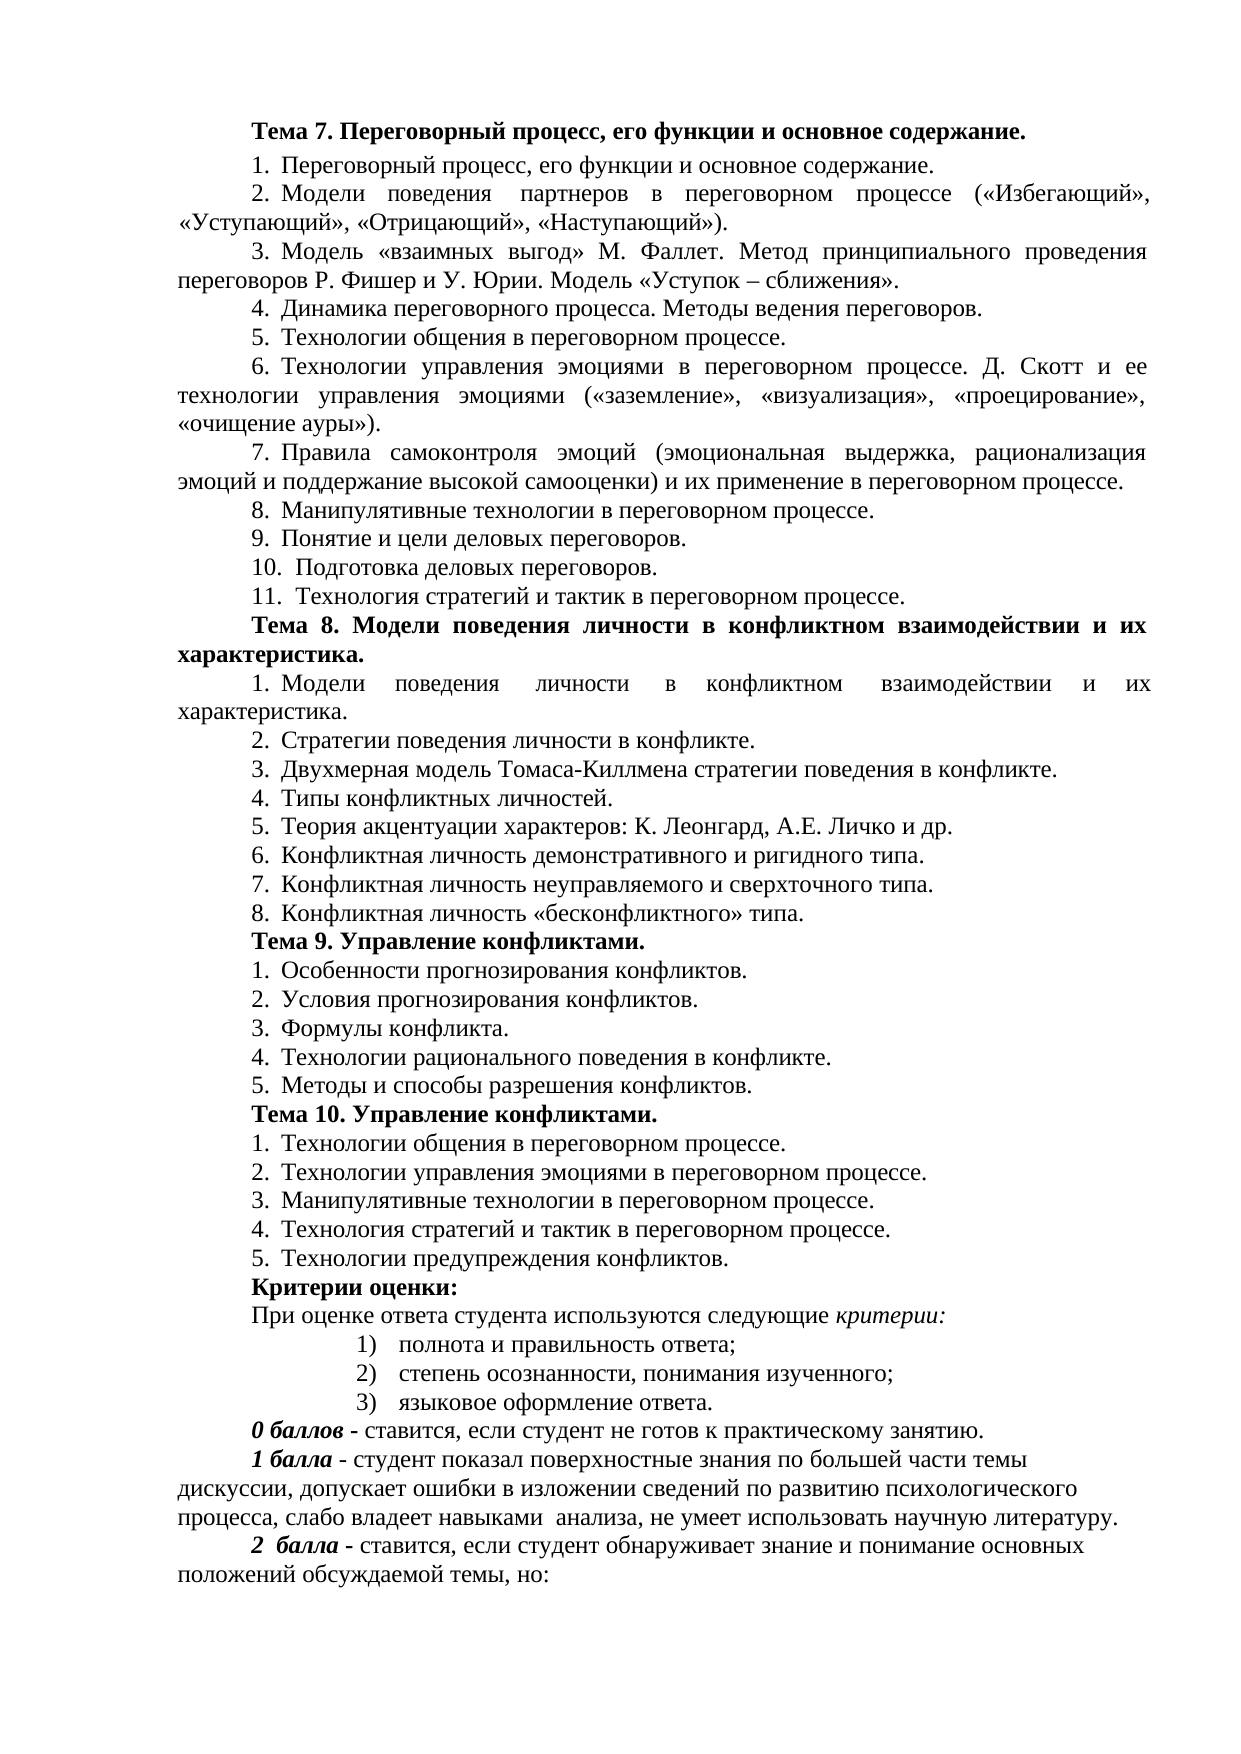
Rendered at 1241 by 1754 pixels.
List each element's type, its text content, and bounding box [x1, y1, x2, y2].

list Конфликтная личность демонстративного и ригидного типа. [251, 840, 1163, 869]
list балла - студент показал поверхностные знания по большей части темы дискуссии, допускает ошибки в изложении сведений по развитию психологического процесса, слабо владеет навыками анализа, не умеет использовать научную литературу. [177, 1444, 1124, 1531]
list Манипулятивные технологии в переговорном процессе. [251, 1185, 1163, 1214]
list Динамика переговорного процесса. Методы ведения переговоров. [251, 293, 1163, 322]
list Двухмерная модель Томаса-Киллмена стратегии поведения в конфликте. [251, 754, 1163, 783]
list Методы и способы разрешения конфликтов. [251, 1070, 1163, 1099]
list языковое оформление ответа. [356, 1387, 1163, 1416]
subtitle Тема 8. Модели поведения личности в конфликтном взаимодействии и их характеристика. [177, 610, 1151, 668]
subtitle Тема 7. Переговорный процесс, его функции и основное содержание. [251, 116, 1163, 144]
list Технологии рационального поведения в конфликте. [251, 1042, 1163, 1070]
list степень осознанности, понимания изученного; [356, 1358, 1163, 1387]
list Технологии общения в переговорном процессе. [251, 1128, 1163, 1157]
list Конфликтная личность «бесконфликтного» типа. [251, 898, 1163, 926]
list Стратегии поведения личности в конфликте. [251, 725, 1163, 754]
list Типы конфликтных личностей. [251, 783, 1163, 811]
list Технологии предупреждения конфликтов. [251, 1243, 1163, 1272]
list Модели поведения партнеров в переговорном процессе («Избегающий», [251, 178, 1163, 207]
list Технология стратегий и тактик в переговорном процессе. [251, 581, 1163, 610]
list Теория акцентуации характеров: К. Леонгард, А.Е. Личко и др. [251, 811, 1163, 840]
list Конфликтная личность неуправляемого и сверхточного типа. [251, 869, 1163, 898]
text «очищение ауры»). [177, 408, 1163, 437]
list Технологии управления эмоциями в переговорном процессе. Д. Скотт и ее технологии управления эмоциями («заземление», «визуализация», «проецирование», [177, 351, 1151, 408]
list Манипулятивные технологии в переговорном процессе. [251, 495, 1163, 523]
list Переговорный процесс, его функции и основное содержание. [177, 150, 1163, 178]
list балла - ставится, если студент обнаруживает знание и понимание основных положений обсуждаемой темы, но: [177, 1531, 1090, 1588]
list Понятие и цели деловых переговоров. [251, 523, 1163, 552]
list полнота и правильность ответа; [356, 1329, 1163, 1358]
subtitle Критерии оценки: [251, 1272, 1163, 1301]
text При оценке ответа студента используются следующие критерии: [251, 1301, 1163, 1329]
text «Уступающий», «Отрицающий», «Наступающий»). [177, 207, 730, 236]
list Технологии управления эмоциями в переговорном процессе. [251, 1157, 1163, 1185]
list Условия прогнозирования конфликтов. [251, 984, 1163, 1013]
list Технология стратегий и тактик в переговорном процессе. [251, 1214, 1163, 1243]
subtitle Тема 10. Управление конфликтами. [251, 1099, 1163, 1128]
list Модели поведения личности в конфликтном взаимодействии и их характеристика. [177, 668, 1151, 725]
list Технологии общения в переговорном процессе. [251, 322, 1163, 351]
list Формулы конфликта. [251, 1013, 1163, 1042]
subtitle Тема 9. Управление конфликтами. [251, 927, 1163, 956]
list Особенности прогнозирования конфликтов. [251, 956, 1163, 984]
list Правила самоконтроля эмоций (эмоциональная выдержка, рационализация эмоций и поддержание высокой самооценки) и их применение в переговорном процессе. [177, 437, 1151, 495]
list Подготовка деловых переговоров. [251, 552, 1163, 581]
text 0 баллов - ставится, если студент не готов к практическому занятию. [251, 1416, 1163, 1444]
list Модель «взаимных выгод» М. Фаллет. Метод принципиального проведения переговоров Р. Фишер и У. Юрии. Модель «Уступок – сближения». [177, 236, 1151, 293]
